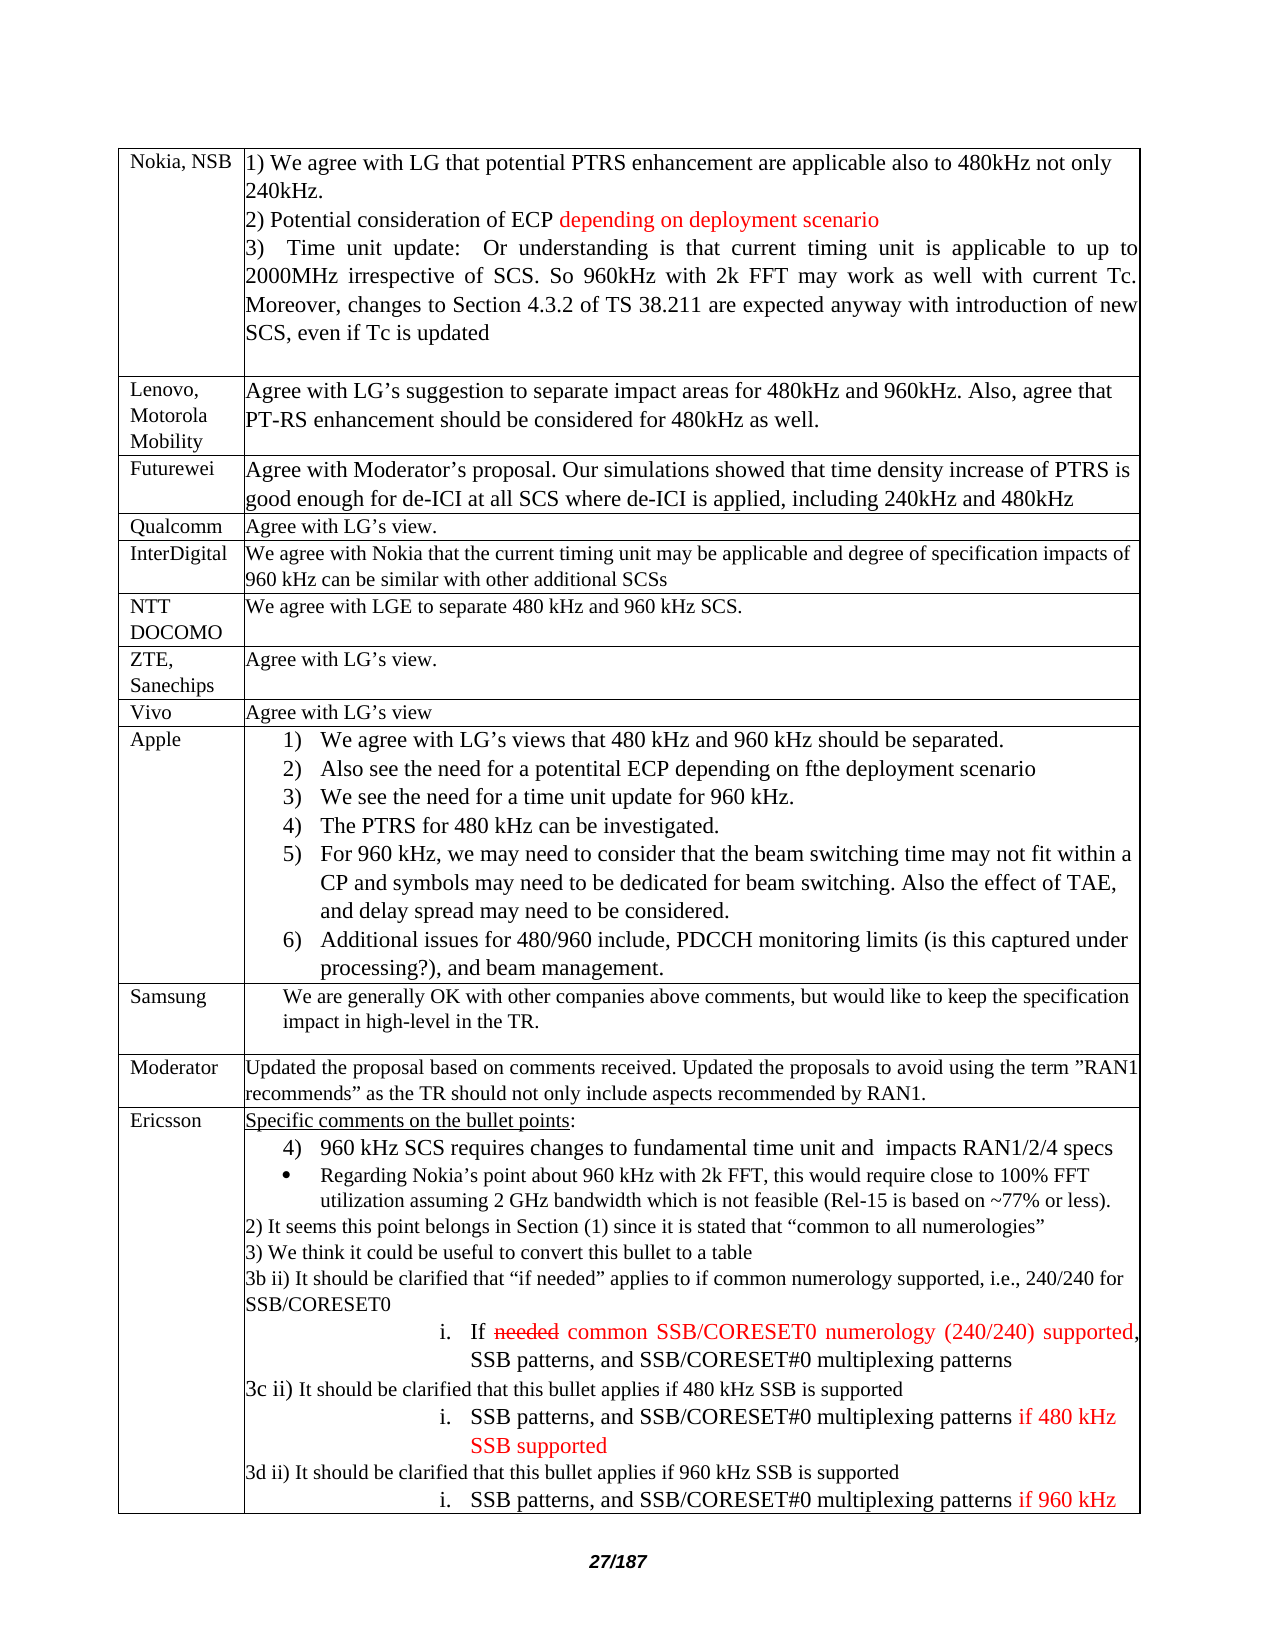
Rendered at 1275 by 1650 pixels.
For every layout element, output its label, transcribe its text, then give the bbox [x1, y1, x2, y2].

table_cell Agree with LG’s view. [245, 647, 1139, 698]
table_cell We agree with LGE to separate 480 kHz and 960 kHz SCS. [245, 594, 1139, 646]
table_cell Agree with Moderator’s proposal. Our simulations showed that time density increase of PTRS is good enough for de-ICI at all SCS where de-ICI is applied, including 240kHz and 480kHz [245, 456, 1139, 513]
table_cell ZTE, Sanechips [119, 647, 244, 698]
table_cell InterDigital [119, 541, 244, 593]
table_cell Apple [119, 727, 244, 982]
table_cell Moderator [119, 1055, 244, 1107]
table_cell Ericsson [119, 1108, 244, 1513]
table_cell Vivo [119, 700, 244, 726]
table_cell Lenovo, Motorola Mobility [119, 377, 244, 455]
table_cell Agree with LG’s view [245, 700, 1139, 726]
table_cell Samsung [119, 984, 244, 1054]
table_cell Qualcomm [119, 514, 244, 540]
table_cell Updated the proposal based on comments received. Updated the proposals to avoid using the term ”RAN1 recommends” as the TR should not only include aspects recommended by RAN1. [245, 1055, 1139, 1107]
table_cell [245, 1108, 1139, 1513]
table_cell Nokia, NSB [119, 149, 244, 376]
table_cell We are generally OK with other companies above comments, but would like to keep the specification impact in high-level in the TR. [245, 984, 1139, 1054]
table_cell Agree with LG’s suggestion to separate impact areas for 480kHz and 960kHz. Also, agree that PT-RS enhancement should be considered for 480kHz as well. [245, 377, 1139, 455]
table_cell Agree with LG’s view. [245, 514, 1139, 540]
table_cell Futurewei [119, 456, 244, 513]
table_cell NTT DOCOMO [119, 594, 244, 646]
table_cell We agree with LG’s views that 480 kHz and 960 kHz should be separated. Also see the need for a potentital ECP depending on fthe deployment scenario We see the need for a time unit update for 960 kHz. The PTRS for 480 kHz can be investigated. For 960 kHz, we may need to consider that the beam switching time may not fit within a CP and symbols may need to be dedicated for beam switching. Also the effect of TAE, and delay spread may need to be considered. Additional issues for 480/960 include, PDCCH monitoring limits (is this captured under processing?), and beam management. [245, 727, 1139, 982]
table_cell 1) We agree with LG that potential PTRS enhancement are applicable also to 480kHz not only 240kHz. 2) Potential consideration of ECP depending on deployment scenario 3) Time unit update: Or understanding is that current timing unit is applicable to up to 2000MHz irrespective of SCS. So 960kHz with 2k FFT may work as well with current Tc. Moreover, changes to Section 4.3.2 of TS 38.211 are expected anyway with introduction of new SCS, even if Tc is updated [245, 149, 1139, 376]
table_cell We agree with Nokia that the current timing unit may be applicable and degree of specification impacts of 960 kHz can be similar with other additional SCSs [245, 541, 1139, 593]
